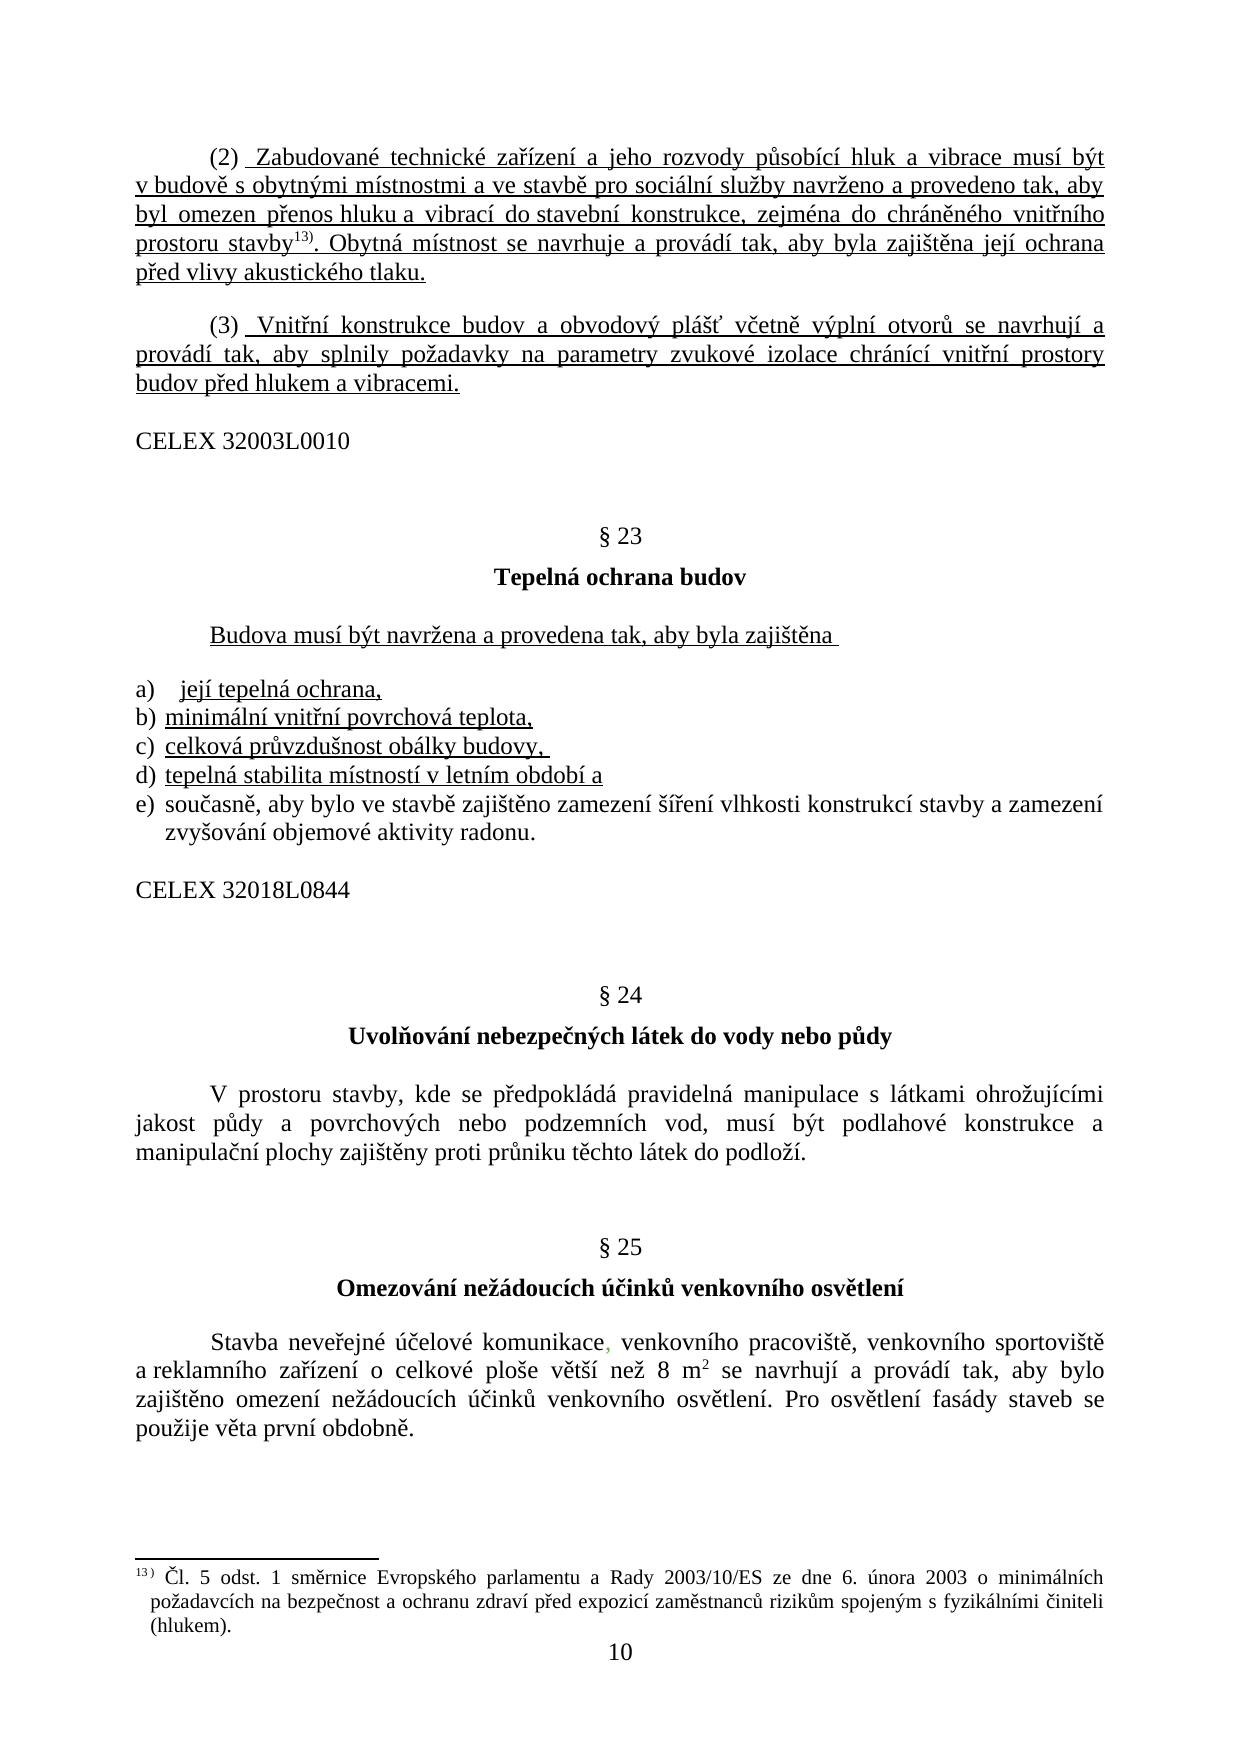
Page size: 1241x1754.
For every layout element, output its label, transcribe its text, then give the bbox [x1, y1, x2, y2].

list Zabudované technické zařízení a jeho rozvody působící hluk a vibrace musí být v budově s obytnými místnostmi a ve stavbě pro sociální služby navrženo a provedeno tak, aby byl omezen přenos hluku a vibrací do stavební konstrukce, zejména do chráněného vnitřního prostoru stavby). Obytná místnost se navrhuje a provádí tak, aby byla zajištěna její ochrana před vlivy akustického tlaku. [135, 226, 1105, 253]
list současně, aby bylo ve stavbě zajištěno zamezení šíření vlhkosti konstrukcí stavby a zamezení zvyšování objemové aktivity radonu. [135, 789, 1105, 846]
text Uvolňování nebezpečných látek do vody nebo půdy [135, 1021, 1105, 1050]
text V prostoru stavby, kde se předpokládá pravidelná manipulace s látkami ohrožujícími jakost půdy a povrchových nebo podzemních vod, musí být podlahové konstrukce a manipulační plochy zajištěny proti průniku těchto látek do podloží. [135, 1079, 1105, 1166]
text Stavba neveřejné účelové komunikace, venkovního pracoviště, venkovního sportoviště a reklamního zařízení o celkové ploše větší než 8 m2 se navrhují a provádí tak, aby bylo zajištěno omezení nežádoucích účinků venkovního osvětlení. Pro osvětlení fasády staveb se použije věta první obdobně. [135, 1327, 1105, 1442]
list minimální vnitřní povrchová teplota, [135, 702, 1105, 731]
text CELEX 32003L0010 [135, 426, 1105, 454]
text § 23 [135, 521, 1105, 549]
text Omezování nežádoucích účinků venkovního osvětlení [135, 1273, 1105, 1302]
list Zabudované technické zařízení a jeho rozvody působící hluk a vibrace musí být v budově s obytnými místnostmi a ve stavbě pro sociální služby navrženo a provedeno tak, aby byl omezen přenos hluku a vibrací do stavební konstrukce, zejména do chráněného vnitřního prostoru stavby). Obytná místnost se navrhuje a provádí tak, aby byla zajištěna její ochrana před vlivy akustického tlaku. [135, 142, 1105, 224]
list Vnitřní konstrukce budov a obvodový plášť včetně výplní otvorů se navrhují a provádí tak, aby splnily požadavky na parametry zvukové izolace chránící vnitřní prostory budov před hlukem a vibracemi. [135, 310, 1105, 364]
list celková průvzdušnost obálky budovy, [135, 731, 1105, 760]
list tepelná stabilita místností v letním období a [135, 760, 1105, 789]
list její tepelná ochrana, [135, 674, 1105, 702]
text CELEX 32018L0844 [135, 875, 1105, 904]
list Vnitřní konstrukce budov a obvodový plášť včetně výplní otvorů se navrhují a provádí tak, aby splnily požadavky na parametry zvukové izolace chránící vnitřní prostory budov před hlukem a vibracemi. [135, 365, 1105, 397]
text Budova musí být navržena a provedena tak, aby byla zajištěna [135, 620, 1105, 649]
list Zabudované technické zařízení a jeho rozvody působící hluk a vibrace musí být v budově s obytnými místnostmi a ve stavbě pro sociální služby navrženo a provedeno tak, aby byl omezen přenos hluku a vibrací do stavební konstrukce, zejména do chráněného vnitřního prostoru stavby). Obytná místnost se navrhuje a provádí tak, aby byla zajištěna její ochrana před vlivy akustického tlaku. [135, 254, 1105, 285]
text § 24 [135, 980, 1105, 1009]
text § 25 [135, 1232, 1105, 1261]
text Tepelná ochrana budov [135, 562, 1105, 591]
